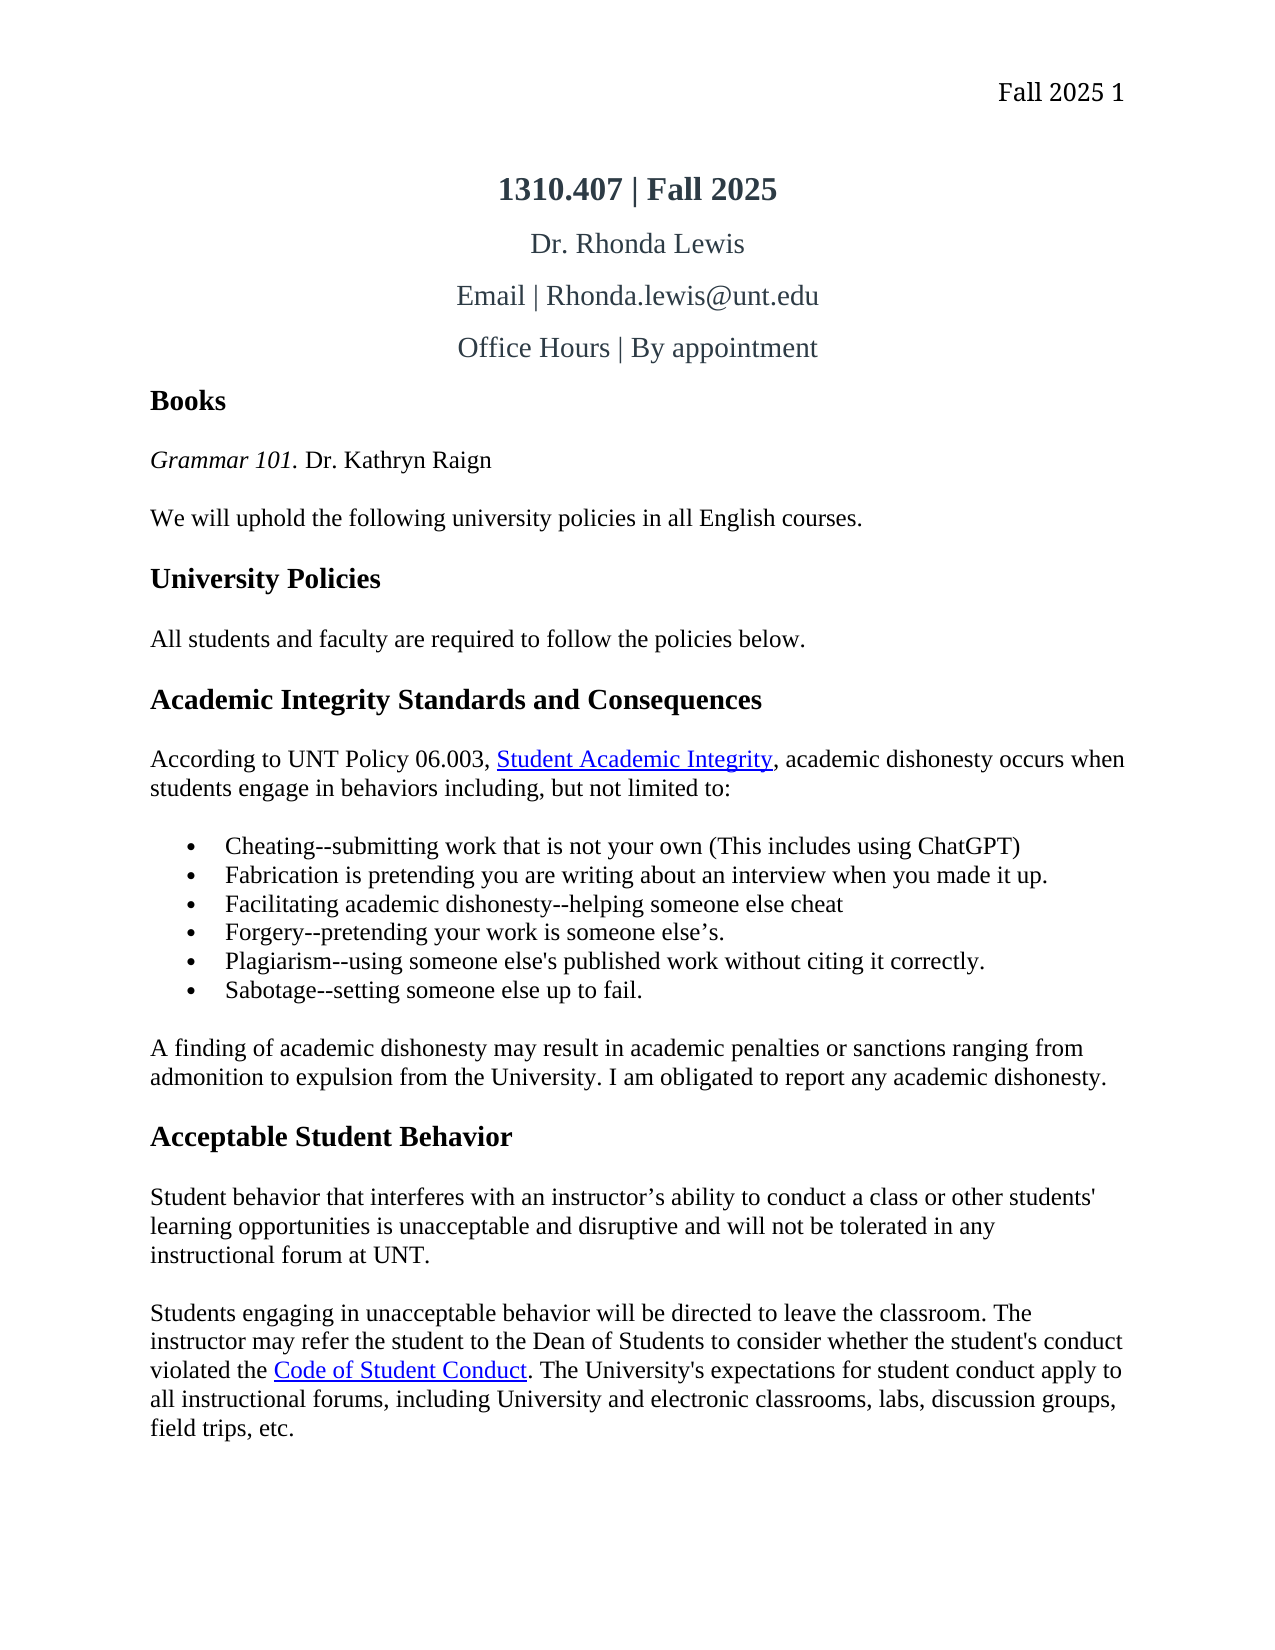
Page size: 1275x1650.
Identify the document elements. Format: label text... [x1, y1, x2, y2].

list Cheating--submitting work that is not your own (This includes using ChatGPT) [187, 831, 1125, 860]
text Books [150, 383, 1125, 416]
list Fabrication is pretending you are writing about an interview when you made it up. [187, 860, 1125, 889]
list Plagiarism--using someone else's published work without citing it correctly. [187, 946, 1125, 975]
list Forgery--pretending your work is someone else’s. [187, 917, 1125, 946]
text 1310.407 | Fall 2025 [150, 169, 1125, 207]
text Dr. Rhonda Lewis [150, 226, 1125, 259]
text According to UNT Policy 06.003, Student Academic Integrity, academic dishonesty occurs when students engage in behaviors including, but not limited to: [150, 744, 1125, 802]
text A finding of academic dishonesty may result in academic penalties or sanctions ranging from admonition to expulsion from the University. I am obligated to report any academic dishonesty. [150, 1033, 1125, 1090]
text Grammar 101. Dr. Kathryn Raign [150, 445, 1125, 474]
text Student behavior that interferes with an instructor’s ability to conduct a class or other students' learning opportunities is unacceptable and disruptive and will not be tolerated in any instructional forum at UNT. [150, 1182, 1125, 1268]
text All students and faculty are required to follow the policies below. [150, 624, 1125, 653]
text Acceptable Student Behavior [150, 1119, 1125, 1153]
text University Policies [150, 561, 1125, 595]
text Office Hours | By appointment [150, 330, 1125, 364]
list Sabotage--setting someone else up to fail. [187, 975, 1125, 1004]
text Students engaging in unacceptable behavior will be directed to leave the classroom. The instructor may refer the student to the Dean of Students to consider whether the student's conduct violated the Code of Student Conduct. The University's expectations for student conduct apply to all instructional forums, including University and electronic classrooms, labs, discussion groups, field trips, etc. [150, 1298, 1125, 1441]
text Email | Rhonda.lewis@unt.edu [150, 278, 1125, 312]
text Academic Integrity Standards and Consequences [150, 682, 1125, 715]
text We will uphold the following university policies in all English courses. [150, 503, 1125, 532]
list Facilitating academic dishonesty--helping someone else cheat [187, 889, 1125, 917]
